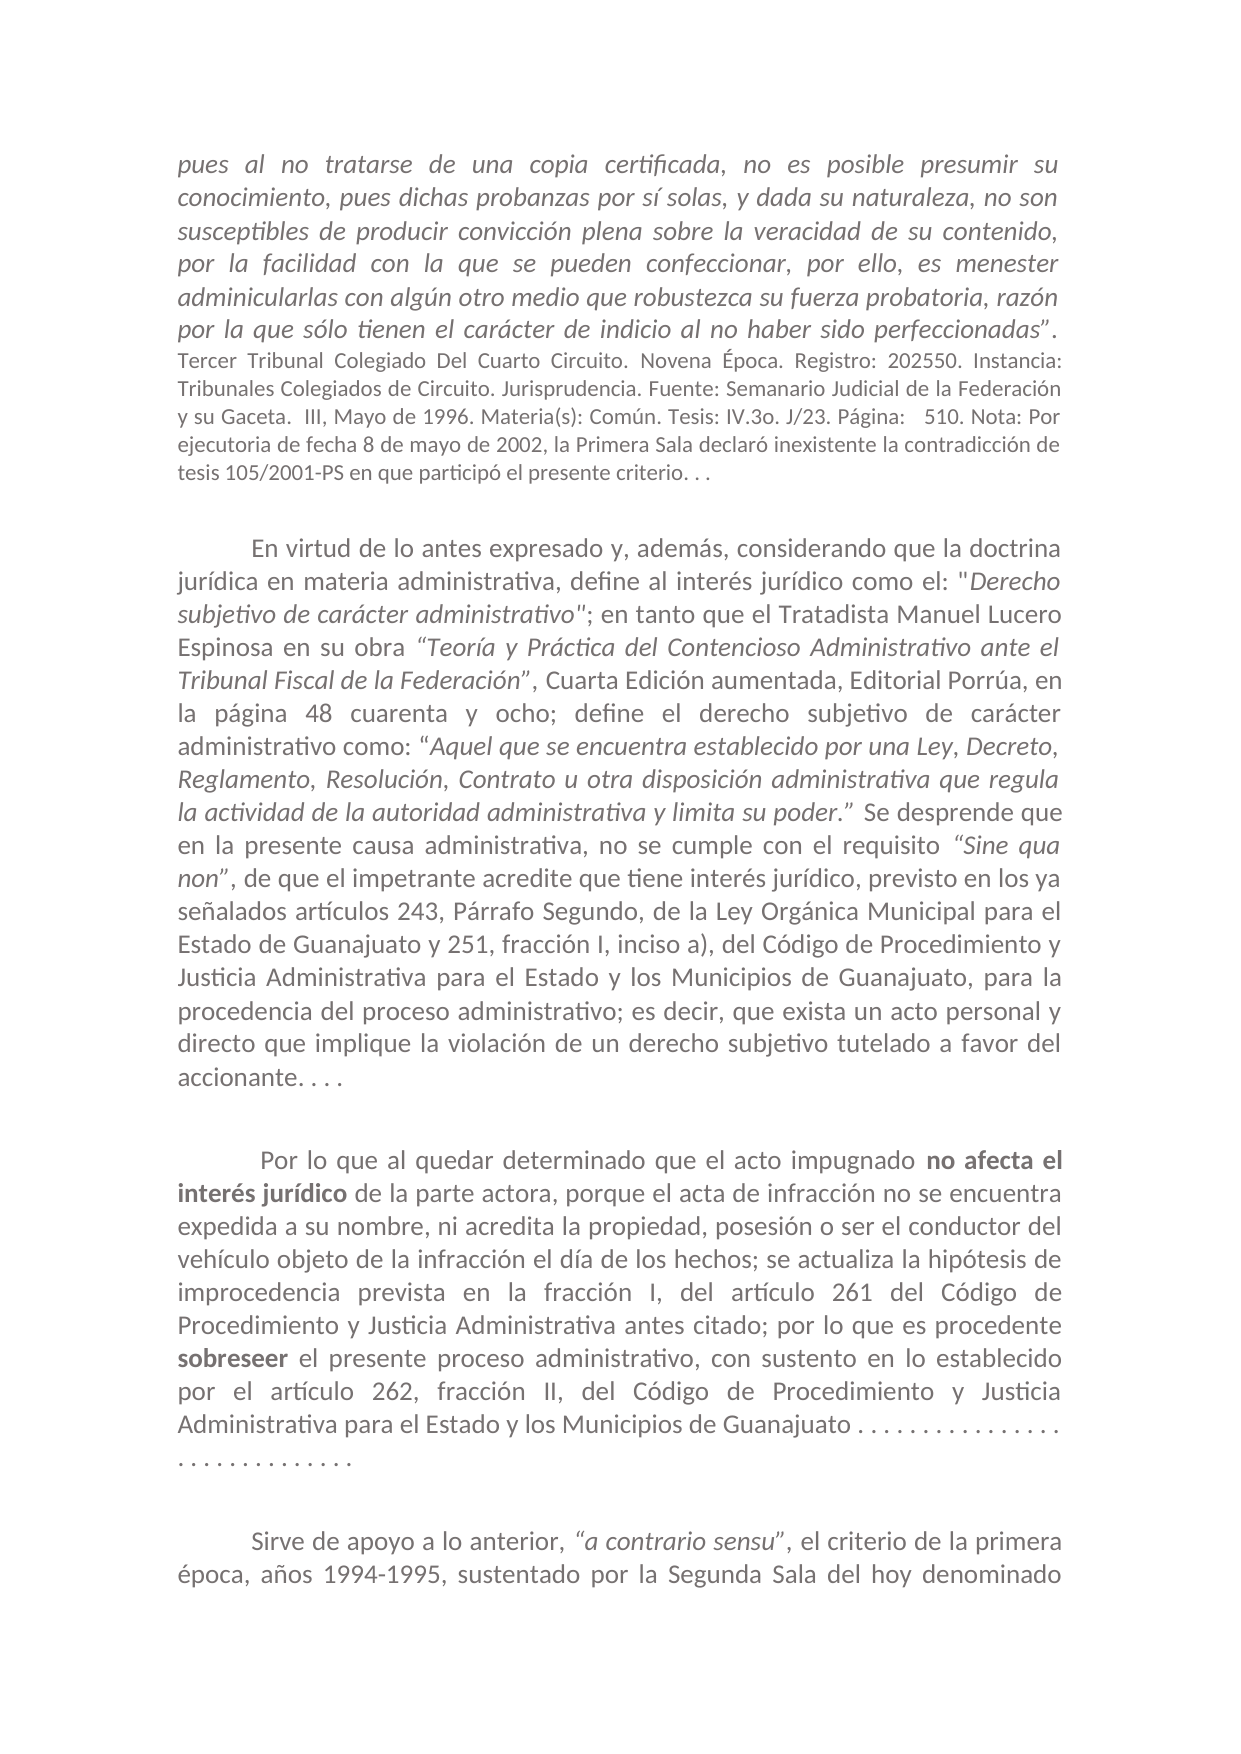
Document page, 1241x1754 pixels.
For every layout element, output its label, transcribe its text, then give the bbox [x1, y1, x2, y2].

text En virtud de lo antes expresado y, además, considerando que la doctrina jurídica en materia administrativa, define al interés jurídico como el: "Derecho subjetivo de carácter administrativo"; en tanto que el Tratadista Manuel Lucero Espinosa en su obra “Teoría y Práctica del Contencioso Administrativo ante el Tribunal Fiscal de la Federación”, Cuarta Edición aumentada, Editorial Porrúa, en la página 48 cuarenta y ocho; define el derecho subjetivo de carácter administrativo como: “Aquel que se encuentra establecido por una Ley, Decreto, Reglamento, Resolución, Contrato u otra disposición administrativa que regula la actividad de la autoridad administrativa y limita su poder.” Se desprende que en la presente causa administrativa, no se cumple con el requisito “Sine qua non”, de que el impetrante acredite que tiene interés jurídico, previsto en los ya señalados artículos 243, Párrafo Segundo, de la Ley Orgánica Municipal para el Estado de Guanajuato y 251, fracción I, inciso a), del Código de Procedimiento y Justicia Administrativa para el Estado y los Municipios de Guanajuato, para la procedencia del proceso administrativo; es decir, que exista un acto personal y directo que implique la violación de un derecho subjetivo tutelado a favor del accionante. . . . [177, 531, 1063, 1093]
text Por lo que al quedar determinado que el acto impugnado no afecta el interés jurídico de la parte actora, porque el acta de infracción no se encuentra expedida a su nombre, ni acredita la propiedad, posesión o ser el conductor del vehículo objeto de la infracción el día de los hechos; se actualiza la hipótesis de improcedencia prevista en la fracción I, del artículo 261 del Código de Procedimiento y Justicia Administrativa antes citado; por lo que es procedente sobreseer el presente proceso administrativo, con sustento en lo establecido por el artículo 262, fracción II, del Código de Procedimiento y Justicia Administrativa para el Estado y los Municipios de Guanajuato . . . . . . . . . . . . . . . . . . . . . . . . . . . . . . [177, 1143, 1063, 1473]
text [177, 148, 1063, 486]
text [177, 1524, 1063, 1590]
